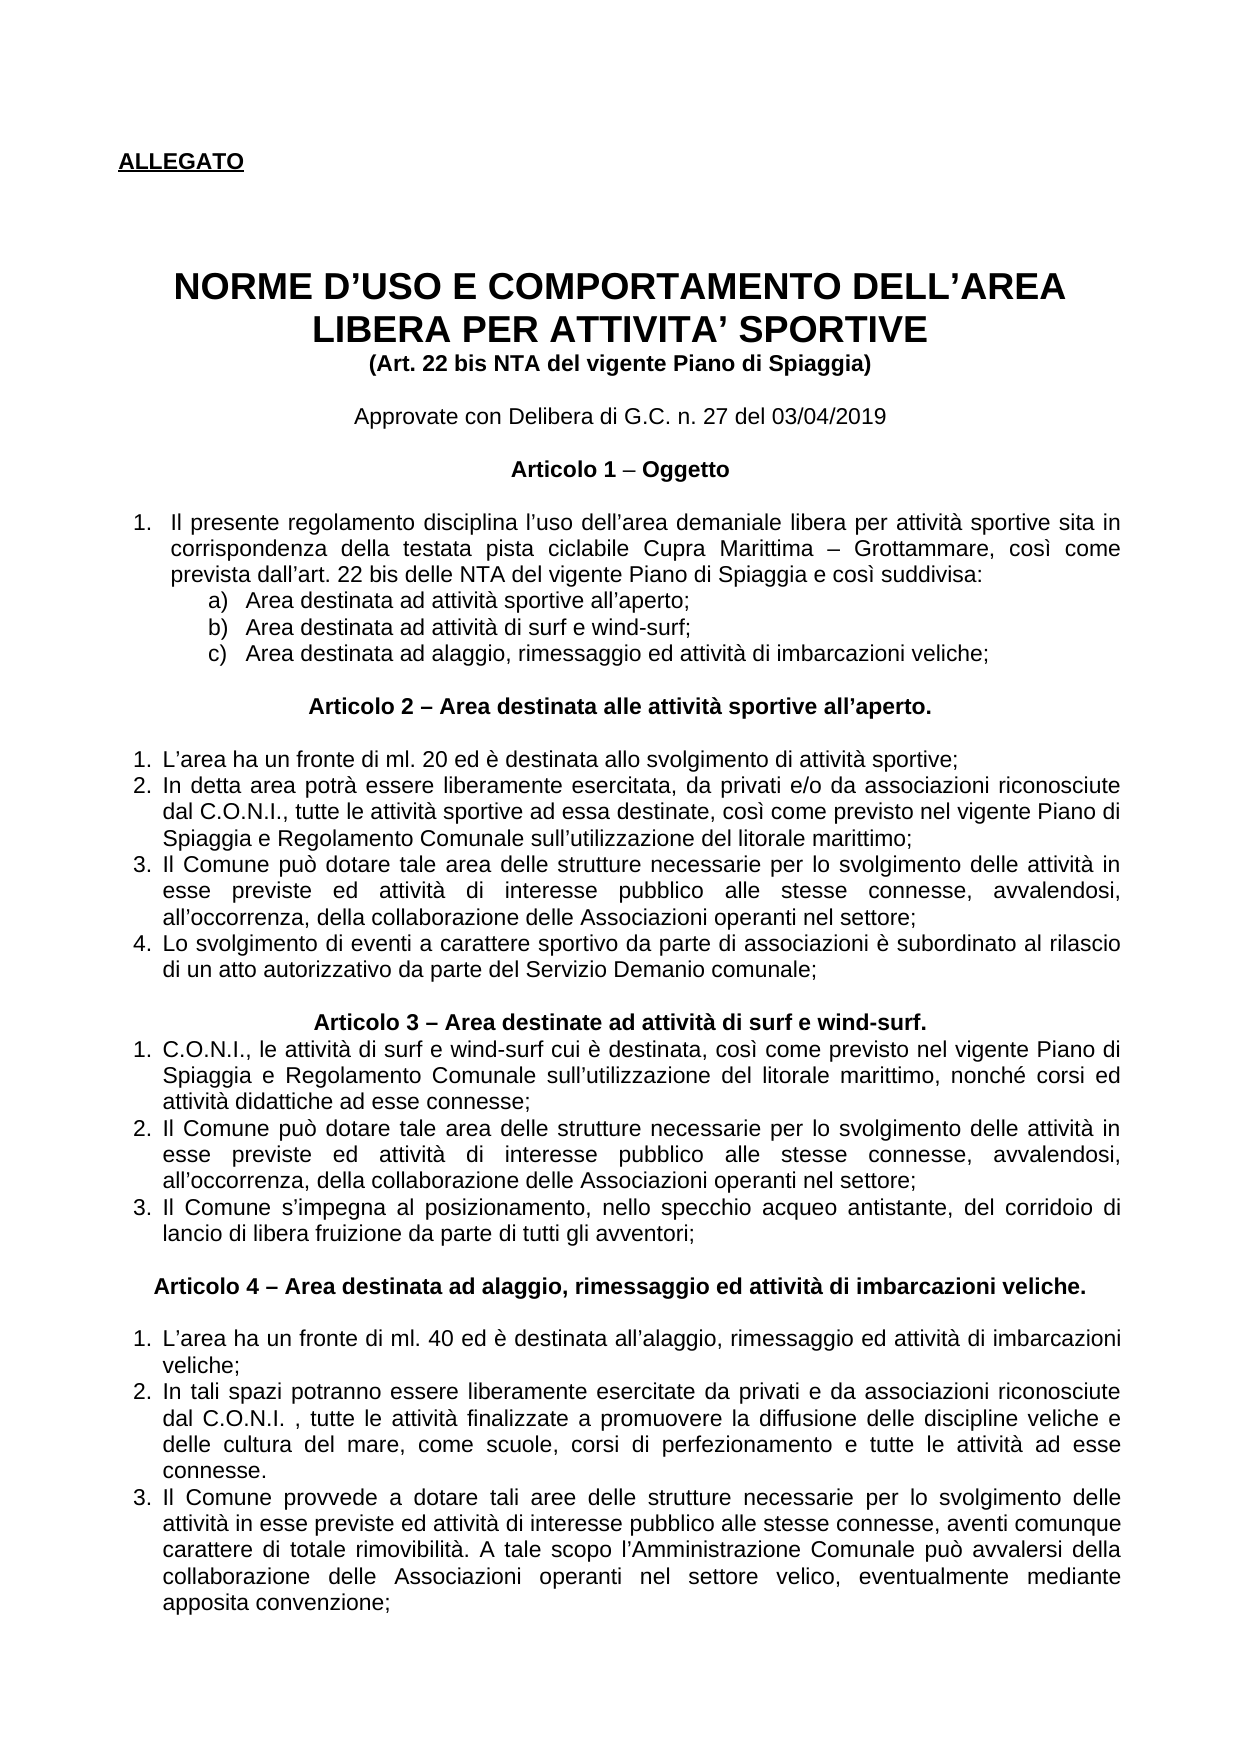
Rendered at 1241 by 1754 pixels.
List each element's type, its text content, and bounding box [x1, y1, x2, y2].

list Il Comune può dotare tale area delle strutture necessarie per lo svolgimento delle attività in esse previste ed attività di interesse pubblico alle stesse connesse, avvalendosi, all’occorrenza, della collaborazione delle Associazioni operanti nel settore; [133, 1114, 1122, 1194]
list Il presente regolamento disciplina l’uso dell’area demaniale libera per attività sportive sita in corrispondenza della testata pista ciclabile Cupra Marittima – Grottammare, così come prevista dall’art. 22 bis delle NTA del vigente Piano di Spiaggia e così suddivisa: [133, 508, 1122, 587]
list Il Comune s’impegna al posizionamento, nello specchio acqueo antistante, del corridoio di lancio di libera fruizione da parte di tutti gli avventori; [133, 1194, 1122, 1246]
list Area destinata ad attività sportive all’aperto; [208, 587, 1122, 614]
list L’area ha un fronte di ml. 20 ed è destinata allo svolgimento di attività sportive; [118, 746, 1122, 772]
list Area destinata ad alaggio, rimessaggio ed attività di imbarcazioni veliche; [208, 640, 1122, 667]
list In detta area potrà essere liberamente esercitata, da privati e/o da associazioni riconosciute dal C.O.N.I., tutte le attività sportive ad essa destinate, così come previsto nel vigente Piano di Spiaggia e Regolamento Comunale sull’utilizzazione del litorale marittimo; [133, 772, 1122, 851]
text Articolo 3 – Area destinate ad attività di surf e wind-surf. [118, 1009, 1122, 1036]
text ALLEGATO [118, 148, 1122, 174]
text NORME D’USO E COMPORTAMENTO DELL’AREA LIBERA PER ATTIVITA’ SPORTIVE [118, 264, 1122, 350]
list L’area ha un fronte di ml. 40 ed è destinata all’alaggio, rimessaggio ed attività di imbarcazioni veliche; [133, 1325, 1122, 1378]
list Lo svolgimento di eventi a carattere sportivo da parte di associazioni è subordinato al rilascio di un atto autorizzativo da parte del Servizio Demanio comunale; [133, 930, 1122, 983]
list Il Comune provvede a dotare tali aree delle strutture necessarie per lo svolgimento delle attività in esse previste ed attività di interesse pubblico alle stesse connesse, aventi comunque carattere di totale rimovibilità. A tale scopo l’Amministrazione Comunale può avvalersi della collaborazione delle Associazioni operanti nel settore velico, eventualmente mediante apposita convenzione; [133, 1483, 1122, 1615]
list Il Comune può dotare tale area delle strutture necessarie per lo svolgimento delle attività in esse previste ed attività di interesse pubblico alle stesse connesse, avvalendosi, all’occorrenza, della collaborazione delle Associazioni operanti nel settore; [133, 851, 1122, 930]
text Articolo 2 – Area destinata alle attività sportive all’aperto. [118, 693, 1122, 719]
list Area destinata ad attività di surf e wind-surf; [208, 614, 1122, 640]
text Articolo 4 – Area destinata ad alaggio, rimessaggio ed attività di imbarcazioni veliche. [118, 1273, 1122, 1299]
text Approvate con Delibera di G.C. n. 27 del 03/04/2019 [118, 403, 1122, 429]
list In tali spazi potranno essere liberamente esercitate da privati e da associazioni riconosciute dal C.O.N.I. , tutte le attività finalizzate a promuovere la diffusione delle discipline veliche e delle cultura del mare, come scuole, corsi di perfezionamento e tutte le attività ad esse connesse. [133, 1378, 1122, 1483]
list C.O.N.I., le attività di surf e wind-surf cui è destinata, così come previsto nel vigente Piano di Spiaggia e Regolamento Comunale sull’utilizzazione del litorale marittimo, nonché corsi ed attività didattiche ad esse connesse; [133, 1036, 1122, 1114]
text (Art. 22 bis NTA del vigente Piano di Spiaggia) [118, 350, 1122, 377]
text Articolo 1 – Oggetto [118, 456, 1122, 482]
